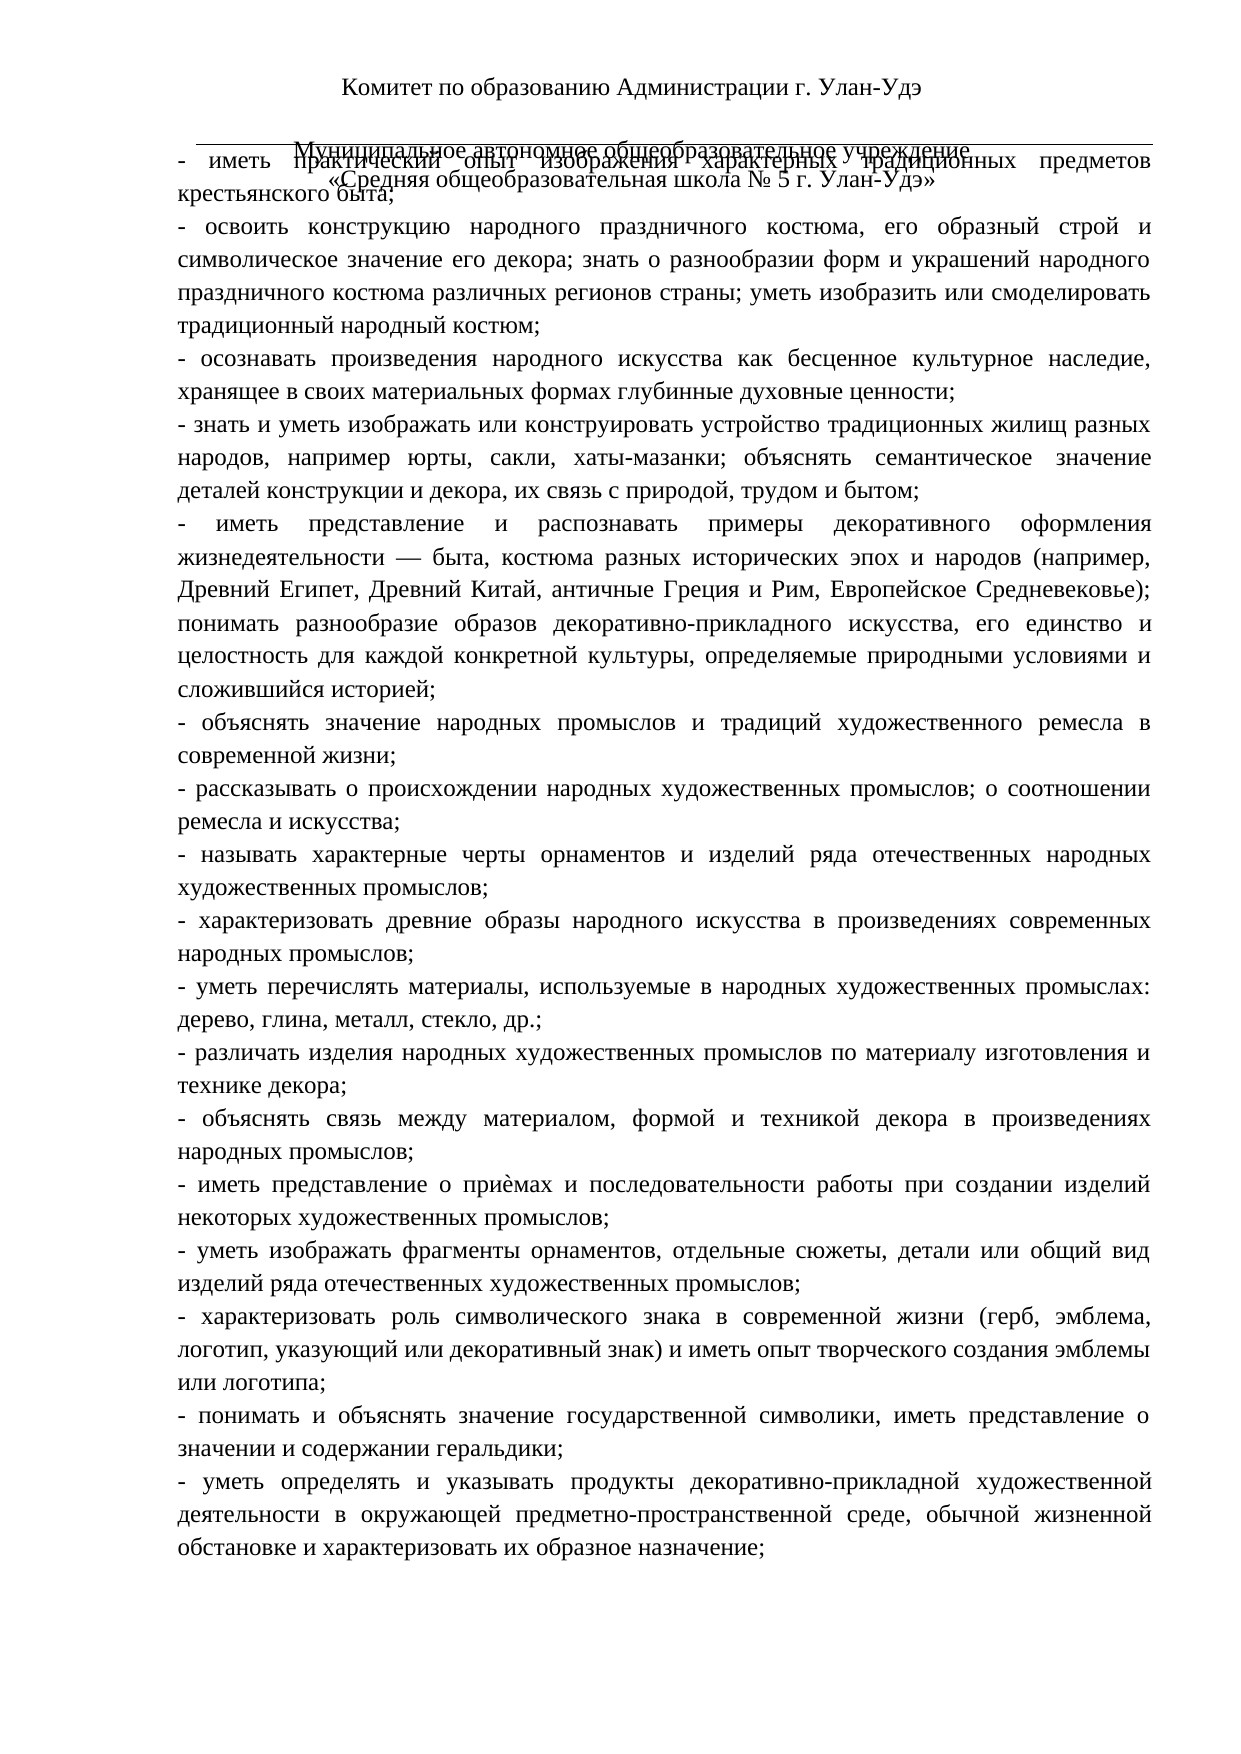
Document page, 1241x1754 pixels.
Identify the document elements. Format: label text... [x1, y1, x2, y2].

list освоить конструкцию народного праздничного костюма, его образный строй и символическое значение его декора; знать о разнообразии форм и украшений народного праздничного костюма различных регионов страны; уметь изобразить или смоделировать традиционный народный костюм; [177, 211, 1151, 339]
list уметь определять и указывать продукты декоративно-прикладной художественной деятельности в окружающей предметно-пространственной среде, обычной жизненной обстановке и характеризовать их образное назначение; [177, 1466, 1152, 1561]
list уметь перечислять материалы, используемые в народных художественных промыслах: дерево, глина, металл, стекло, др.; [177, 971, 1151, 1033]
list осознавать произведения народного искусства как бесценное культурное наследие, хранящее в своих материальных формах глубинные духовные ценности; [177, 343, 1151, 405]
list знать и уметь изображать или конструировать устройство традиционных жилищ разных народов, например юрты, сакли, хаты-мазанки; объяснять семантическое значение деталей конструкции и декора, их связь с природой, трудом и бытом; [177, 409, 1152, 504]
list рассказывать о происхождении народных художественных промыслов; о соотношении ремесла и искусства; [177, 773, 1151, 834]
list объяснять связь между материалом, формой и техникой декора в произведениях народных промыслов; [177, 1103, 1151, 1165]
list понимать и объяснять значение государственной символики, иметь представление о значении и содержании геральдики; [177, 1400, 1151, 1462]
list иметь практический опыт изображения характерных традиционных предметов крестьянского быта; [177, 145, 1151, 207]
list иметь представление о приѐмах и последовательности работы при создании изделий некоторых художественных промыслов; [177, 1169, 1152, 1231]
list характеризовать древние образы народного искусства в произведениях современных народных промыслов; [177, 905, 1151, 967]
list объяснять значение народных промыслов и традиций художественного ремесла в современной жизни; [177, 707, 1151, 768]
list иметь представление и распознавать примеры декоративного оформления жизнедеятельности — быта, костюма разных исторических эпох и народов (например, Древний Египет, Древний Китай, античные Греция и Рим, Европейское Средневековье); понимать разнообразие образов декоративно-прикладного искусства, его единство и целостность для каждой конкретной культуры, определяемые природными условиями и сложившийся историей; [177, 508, 1152, 702]
list различать изделия народных художественных промыслов по материалу изготовления и технике декора; [177, 1037, 1151, 1099]
list характеризовать роль символического знака в современной жизни (герб, эмблема, логотип, указующий или декоративный знак) и иметь опыт творческого создания эмблемы или логотипа; [177, 1301, 1152, 1396]
list называть характерные черты орнаментов и изделий ряда отечественных народных художественных промыслов; [177, 839, 1152, 901]
list уметь изображать фрагменты орнаментов, отдельные сюжеты, детали или общий вид изделий ряда отечественных художественных промыслов; [177, 1235, 1151, 1297]
